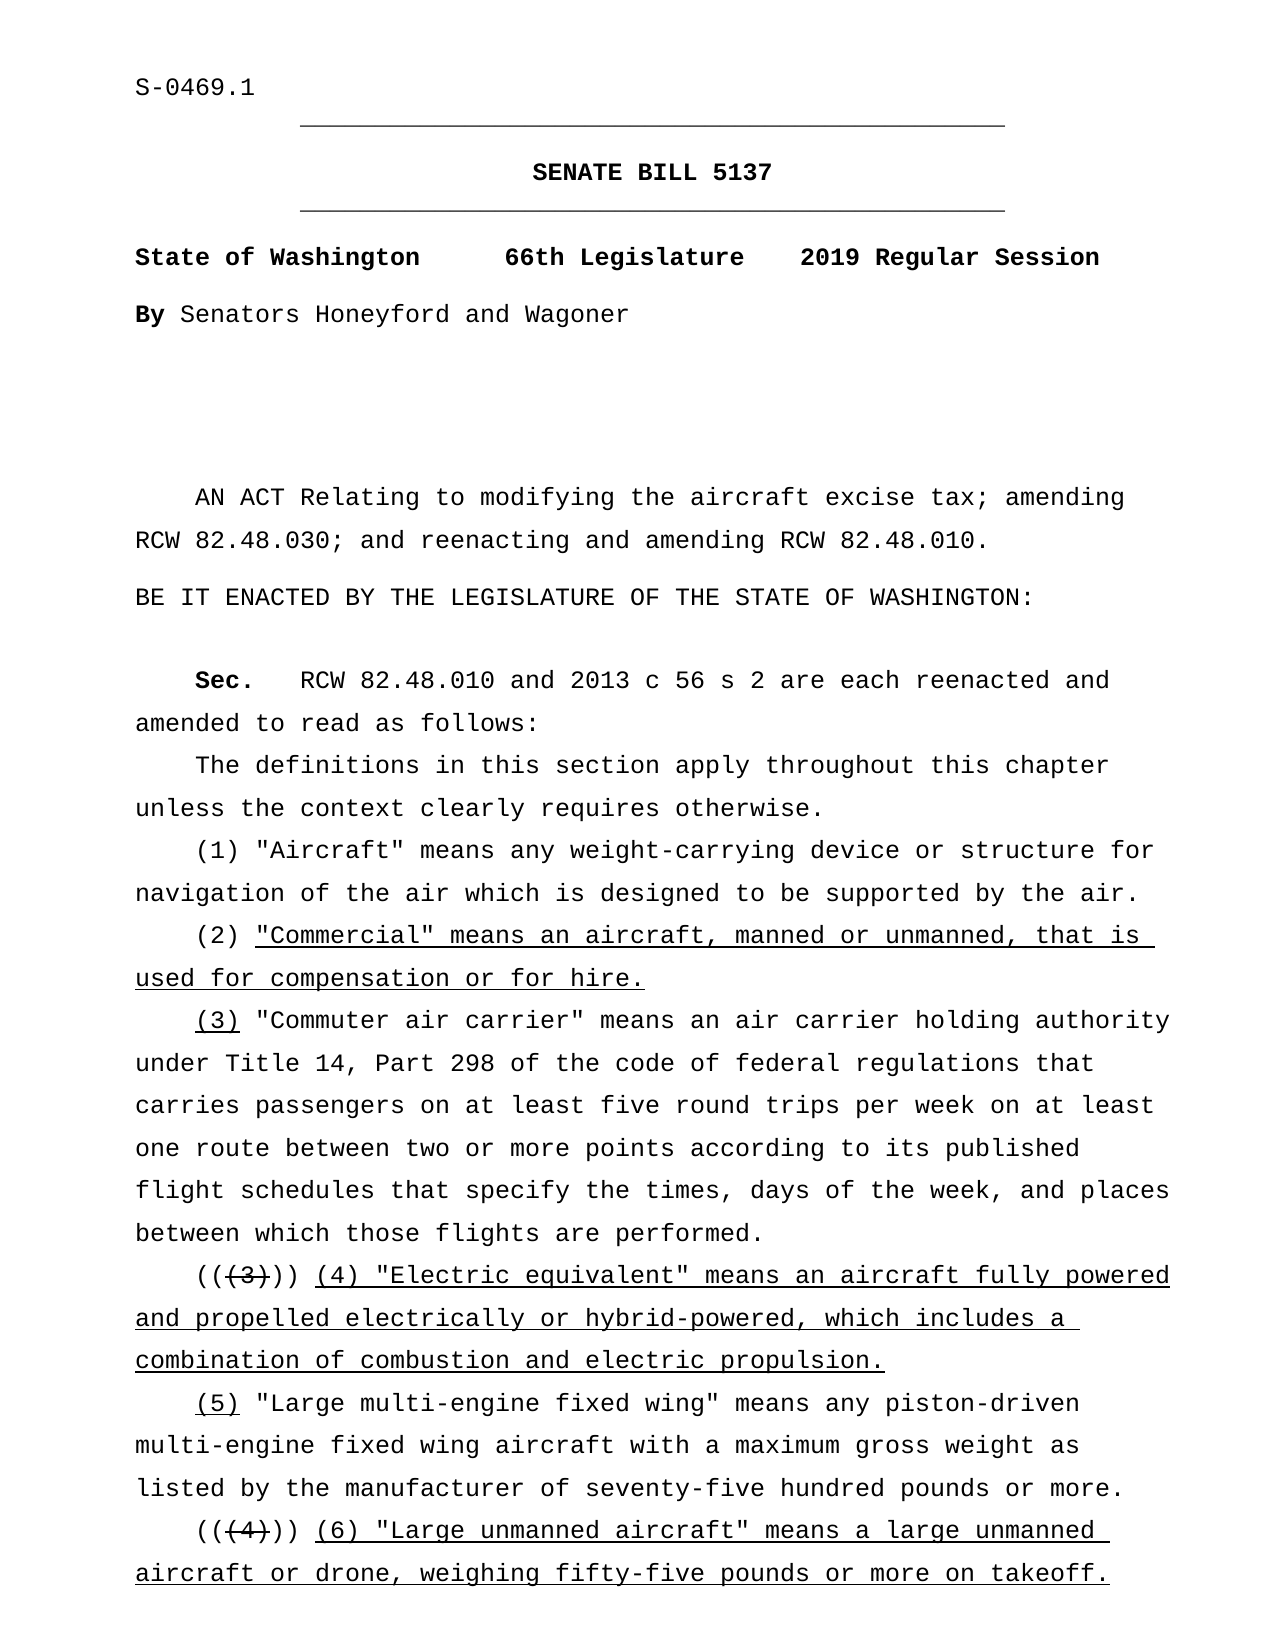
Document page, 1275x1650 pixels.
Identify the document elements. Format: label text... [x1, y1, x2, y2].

text AN ACT Relating to modifying the aircraft excise tax; amending RCW 82.48.030; and reenacting and amending RCW 82.48.010. [135, 472, 1170, 557]
text (5) "Large multi-engine fixed wing" means any piston-driven multi-engine fixed wing aircraft with a maximum gross weight as listed by the manufacturer of seventy-five hundred pounds or more. [135, 1377, 1170, 1505]
text (3) "Commuter air carrier" means an air carrier holding authority under Title 14, Part 298 of the code of federal regulations that carries passengers on at least five round trips per week on at least one route between two or more points according to its published flight schedules that specify the times, days of the week, and places between which those flights are performed. [135, 995, 1170, 1250]
text (((3))) (4) "Electric equivalent" means an aircraft fully powered and propelled electrically or hybrid-powered, which includes a combination of combustion and electric propulsion. [135, 1250, 1170, 1377]
text (1) "Aircraft" means any weight-carrying device or structure for navigation of the air which is designed to be supported by the air. [135, 825, 1170, 910]
text State of Washington 66th Legislature 2019 Regular Session [135, 245, 1170, 273]
text S-0469.1 [135, 75, 1170, 103]
text By Senators Honeyford and Wagoner [135, 302, 1170, 330]
text SENATE BILL 5137 [135, 160, 1170, 188]
text The definitions in this section apply throughout this chapter unless the context clearly requires otherwise. [135, 740, 1170, 825]
text Sec. RCW 82.48.010 and 2013 c 56 s 2 are each reenacted and amended to read as follows: [135, 655, 1170, 740]
text BE IT ENACTED BY THE LEGISLATURE OF THE STATE OF WASHINGTON: [135, 585, 1170, 613]
text _______________________________________________ [135, 103, 1170, 132]
text (2) "Commercial" means an aircraft, manned or unmanned, that is used for compensation or for hire. [135, 910, 1170, 995]
text (((4))) (6) "Large unmanned aircraft" means a large unmanned aircraft or drone, weighing fifty-five pounds or more on takeoff. [135, 1505, 1170, 1590]
text _______________________________________________ [135, 188, 1170, 217]
